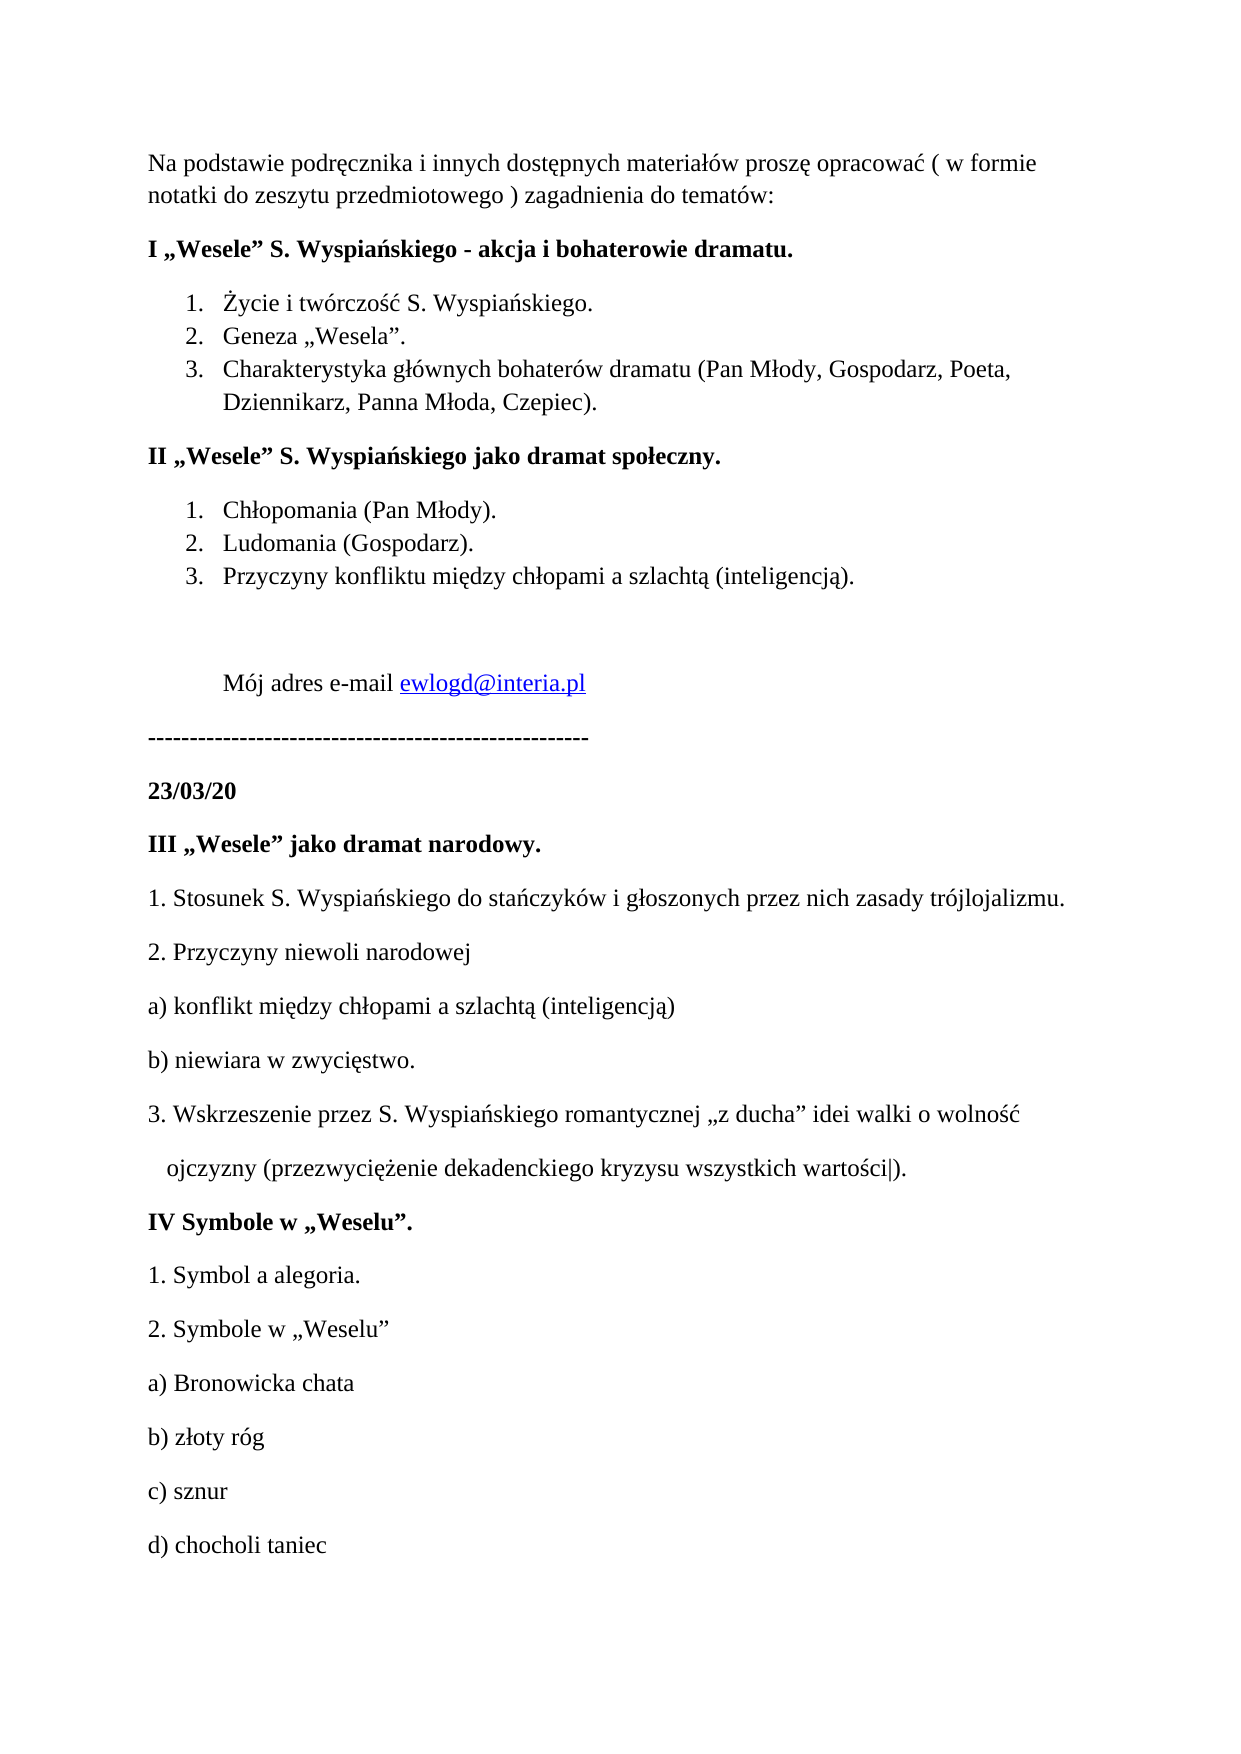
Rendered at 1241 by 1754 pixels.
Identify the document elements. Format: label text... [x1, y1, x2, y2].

list Przyczyny konfliktu między chłopami a szlachtą (inteligencją). [185, 561, 1093, 590]
list Mój adres e-mail ewlogd@interia.pl [223, 668, 1093, 697]
text Na podstawie podręcznika i innych dostępnych materiałów proszę opracować ( w formie notatki do zeszytu przedmiotowego ) zagadnienia do tematów: [148, 148, 1093, 209]
list Geneza „Wesela”. [185, 321, 1093, 350]
text d) chocholi taniec [148, 1530, 1093, 1558]
list Ludomania (Gospodarz). [185, 528, 1093, 557]
list Chłopomania (Pan Młody). [185, 495, 1093, 524]
text IV Symbole w „Weselu”. [148, 1207, 1093, 1235]
text II „Wesele” S. Wyspiańskiego jako dramat społeczny. [148, 441, 1093, 470]
text a) konflikt między chłopami a szlachtą (inteligencją) [148, 991, 1093, 1020]
list Charakterystyka głównych bohaterów dramatu (Pan Młody, Gospodarz, Poeta, Dziennikarz, Panna Młoda, Czepiec). [185, 354, 1093, 416]
text 1. Symbol a alegoria. [148, 1260, 1093, 1289]
text 3. Wskrzeszenie przez S. Wyspiańskiego romantycznej „z ducha” idei walki o wolność [148, 1099, 1093, 1128]
list Życie i twórczość S. Wyspiańskiego. [185, 288, 1093, 317]
text a) Bronowicka chata [148, 1368, 1093, 1397]
text III „Wesele” jako dramat narodowy. [148, 829, 1093, 858]
text 2. Symbole w „Weselu” [148, 1314, 1093, 1343]
text 23/03/20 [148, 776, 1093, 804]
text 1. Stosunek S. Wyspiańskiego do stańczyków i głoszonych przez nich zasady trójlojalizmu. [148, 883, 1093, 912]
text b) złoty róg [148, 1422, 1093, 1451]
text c) sznur [148, 1476, 1093, 1504]
text 2. Przyczyny niewoli narodowej [148, 937, 1093, 966]
text ----------------------------------------------------- [148, 722, 1093, 751]
text ojczyzny (przezwyciężenie dekadenckiego kryzysu wszystkich wartości|). [148, 1153, 1093, 1181]
text b) niewiara w zwycięstwo. [148, 1045, 1093, 1074]
text I „Wesele” S. Wyspiańskiego - akcja i bohaterowie dramatu. [148, 234, 1093, 263]
